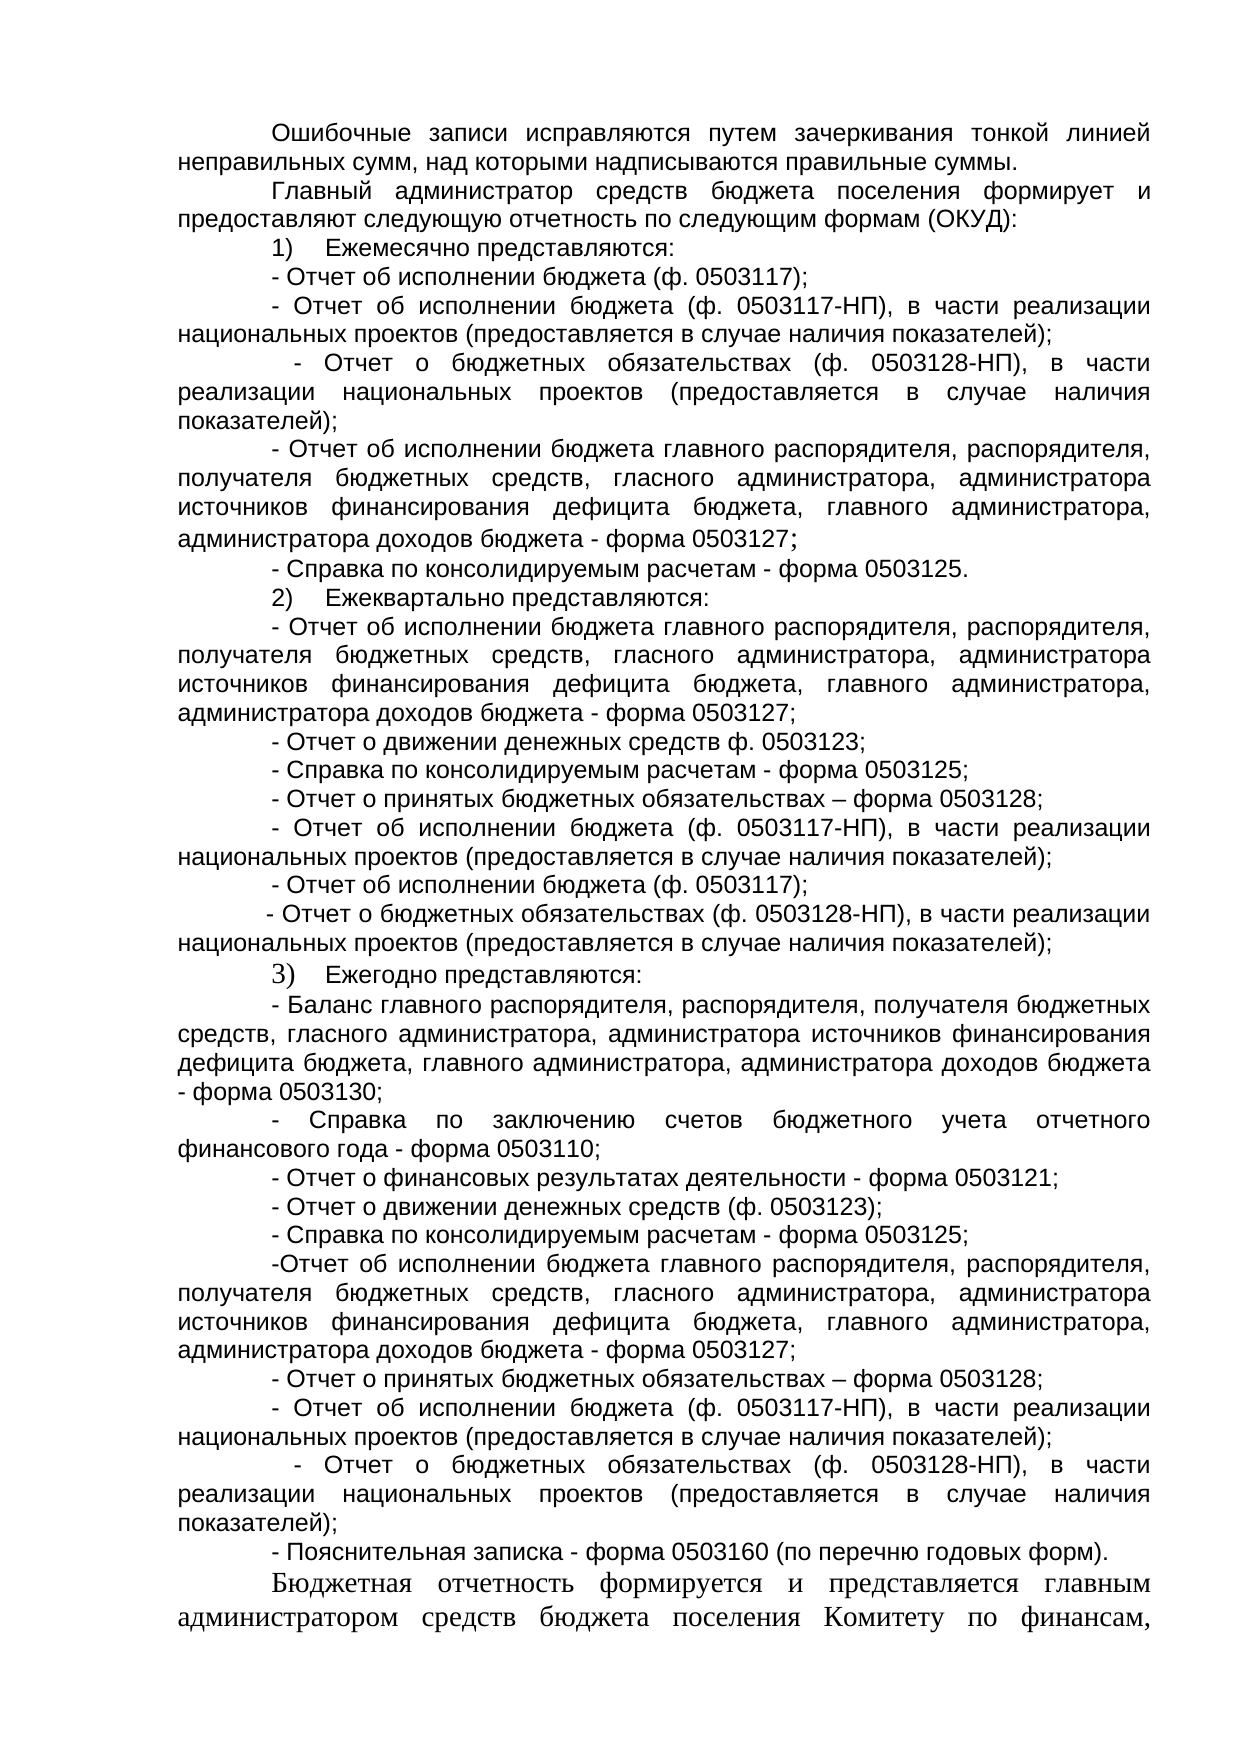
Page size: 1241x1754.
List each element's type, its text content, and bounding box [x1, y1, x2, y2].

text - Отчет об исполнении бюджета главного распорядителя, распорядителя, получателя бюджетных средств, гласного администратора, администратора источников финансирования дефицита бюджета, главного администратора, администратора доходов бюджета - форма 0503127; [177, 434, 1152, 554]
text Главный администратор средств бюджета поселения формирует и предоставляют следующую отчетность по следующим формам (ОКУД): [177, 176, 1152, 233]
text - Отчет о принятых бюджетных обязательствах – форма 0503128; [177, 784, 1152, 813]
text - Пояснительная записка - форма 0503160 (по перечню годовых форм). [177, 1536, 1152, 1565]
text - Отчет о принятых бюджетных обязательствах – форма 0503128; [177, 1364, 1152, 1393]
text - Отчет об исполнении бюджета (ф. 0503117-НП), в части реализации национальных проектов (предоставляется в случае наличия показателей); [177, 1393, 1152, 1450]
text - Отчет о бюджетных обязательствах (ф. 0503128-НП), в части реализации национальных проектов (предоставляется в случае наличия показателей); [177, 1450, 1152, 1536]
text 1) Ежемесячно представляются: [177, 233, 1152, 262]
text - Отчет о финансовых результатах деятельности - форма 0503121; [177, 1163, 1152, 1191]
text - Справка по консолидируемым расчетам - форма 0503125; [177, 1220, 1152, 1249]
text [177, 1565, 1152, 1632]
text Ошибочные записи исправляются путем зачеркивания тонкой линией неправильных сумм, над которыми надписываются правильные суммы. [177, 118, 1152, 176]
text - Отчет об исполнении бюджета (ф. 0503117); [177, 262, 1152, 291]
text - Отчет об исполнении бюджета (ф. 0503117-НП), в части реализации национальных проектов (предоставляется в случае наличия показателей); [177, 813, 1152, 870]
text - Справка по консолидируемым расчетам - форма 0503125. [177, 554, 1152, 583]
text - Отчет о движении денежных средств (ф. 0503123); [177, 1191, 1152, 1220]
text - Отчет о бюджетных обязательствах (ф. 0503128-НП), в части реализации национальных проектов (предоставляется в случае наличия показателей); [177, 348, 1152, 434]
text 3) Ежегодно представляются: [177, 957, 1152, 990]
text 2) Ежеквартально представляются: [177, 583, 1152, 612]
text - Справка по заключению счетов бюджетного учета отчетного финансового года - форма 0503110; [177, 1105, 1152, 1163]
text -Отчет об исполнении бюджета главного распорядителя, распорядителя, получателя бюджетных средств, гласного администратора, администратора источников финансирования дефицита бюджета, главного администратора, администратора доходов бюджета - форма 0503127; [177, 1249, 1152, 1364]
text - Баланс главного распорядителя, распорядителя, получателя бюджетных средств, гласного администратора, администратора источников финансирования дефицита бюджета, главного администратора, администратора доходов бюджета - форма 0503130; [177, 990, 1152, 1105]
text - Отчет об исполнении бюджета (ф. 0503117); [177, 870, 1152, 899]
text - Справка по консолидируемым расчетам - форма 0503125; [177, 755, 1152, 784]
text - Отчет о движении денежных средств ф. 0503123; [177, 727, 1152, 755]
text - Отчет о бюджетных обязательствах (ф. 0503128-НП), в части реализации национальных проектов (предоставляется в случае наличия показателей); [177, 899, 1152, 957]
text - Отчет об исполнении бюджета главного распорядителя, распорядителя, получателя бюджетных средств, гласного администратора, администратора источников финансирования дефицита бюджета, главного администратора, администратора доходов бюджета - форма 0503127; [177, 612, 1152, 727]
text - Отчет об исполнении бюджета (ф. 0503117-НП), в части реализации национальных проектов (предоставляется в случае наличия показателей); [177, 291, 1152, 348]
